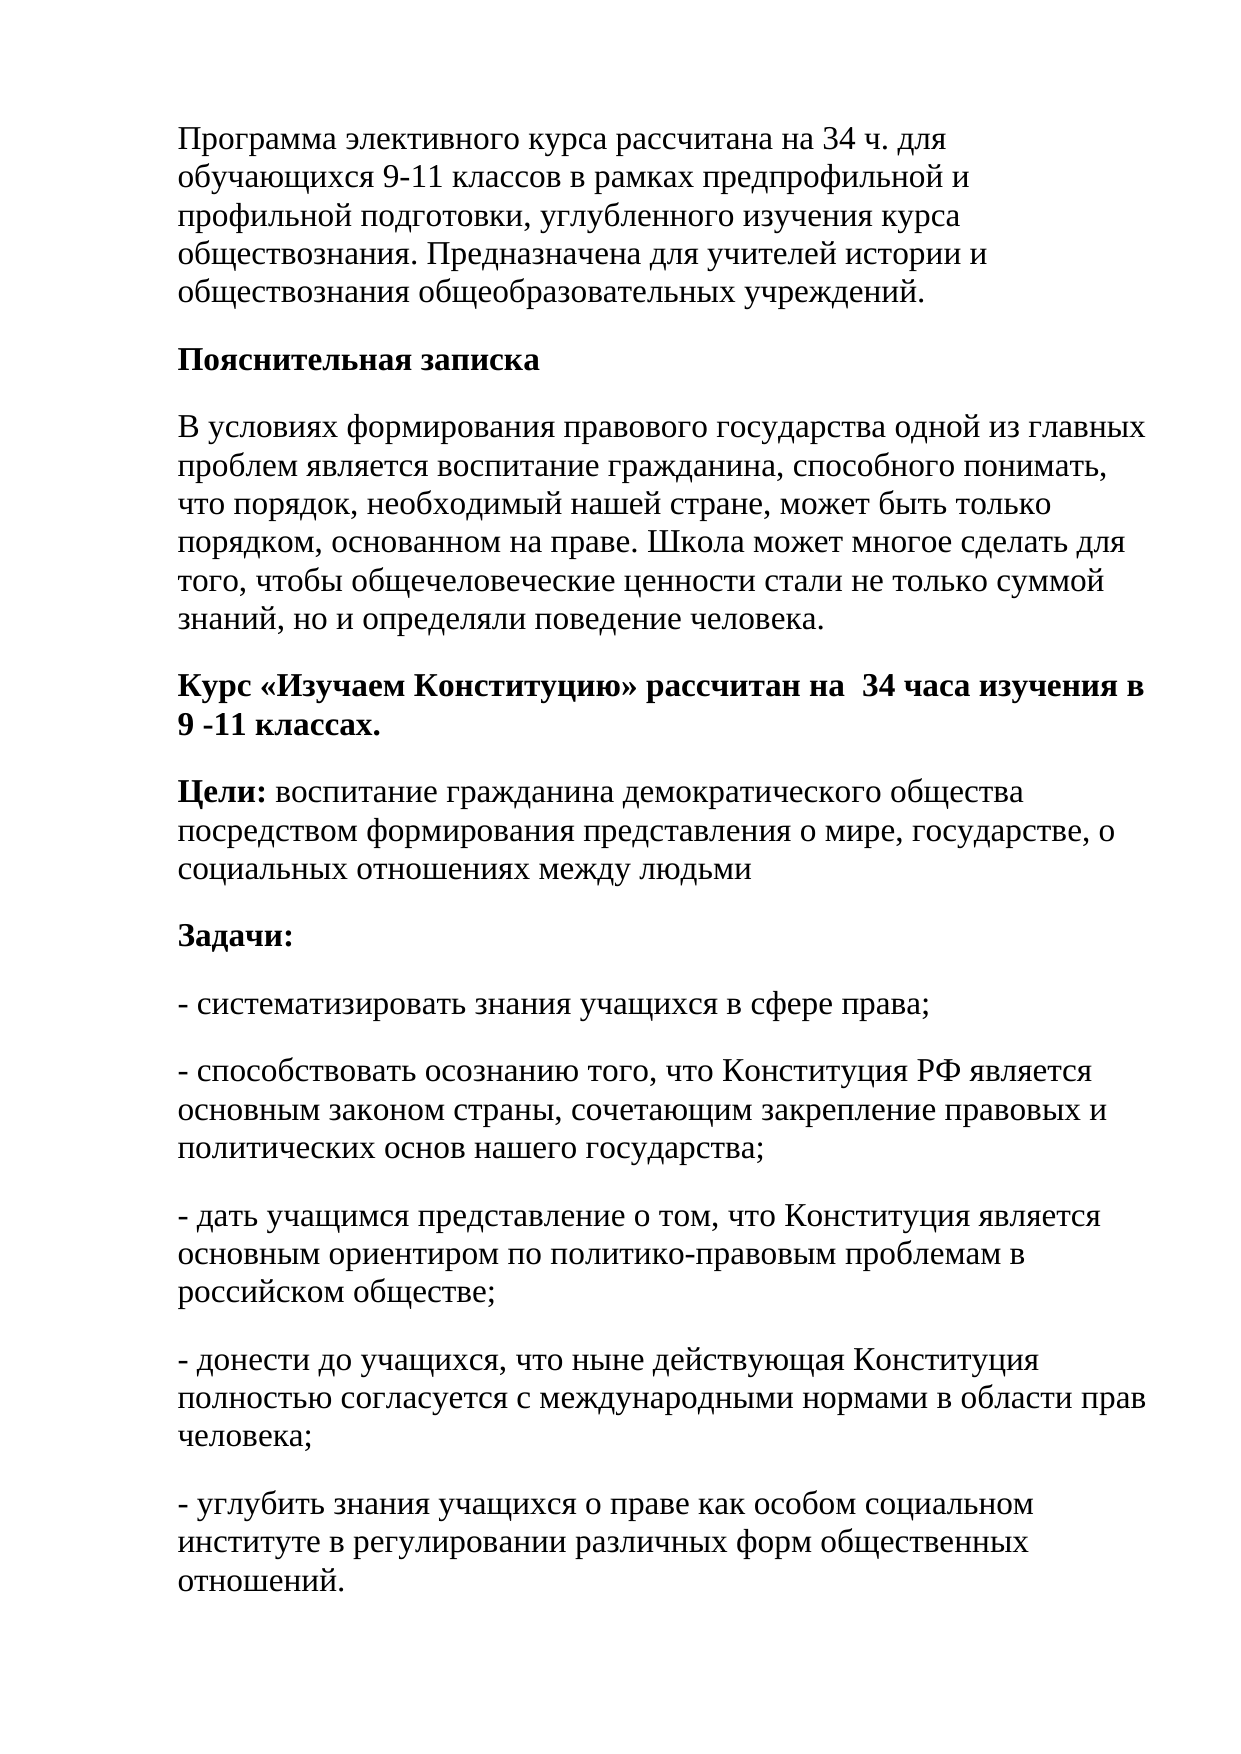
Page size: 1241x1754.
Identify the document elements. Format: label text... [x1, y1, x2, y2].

text - углубить знания учащихся о праве как особом социальном институте в регулировании различных форм общественных отношений. [177, 1483, 1152, 1598]
text - дать учащимся представление о том, что Конституция является основным ориентиром по политико-правовым проблемам в российском обществе; [177, 1195, 1152, 1310]
text Программа элективного курса рассчитана на 34 ч. для обучающихся 9-11 классов в рамках предпрофильной и профильной подготовки, углубленного изучения курса обществознания. Предназначена для учителей истории и обществознания общеобразовательных учреждений. [177, 118, 1152, 310]
text Задачи: [177, 916, 1152, 954]
text - донести до учащихся, что ныне действующая Конституция полностью согласуется с международными нормами в области прав человека; [177, 1339, 1152, 1454]
text - систематизировать знания учащихся в сфере права; [177, 983, 1152, 1021]
text Пояснительная записка [177, 339, 1152, 377]
text Курс «Изучаем Конституцию» рассчитан на 34 часа изучения в 9 -11 классах. [177, 666, 1152, 742]
text В условиях формирования правового государства одной из главных проблем является воспитание гражданина, способного понимать, что порядок, необходимый нашей стране, может быть только порядком, основанном на праве. Школа может многое сделать для того, чтобы общечеловеческие ценности стали не только суммой знаний, но и определяли поведение человека. [177, 406, 1152, 636]
text Цели: воспитание гражданина демократического общества посредством формирования представления о мире, государстве, о социальных отношениях между людьми [177, 771, 1152, 886]
text - способствовать осознанию того, что Конституция РФ является основным законом страны, сочетающим закрепление правовых и политических основ нашего государства; [177, 1051, 1152, 1166]
